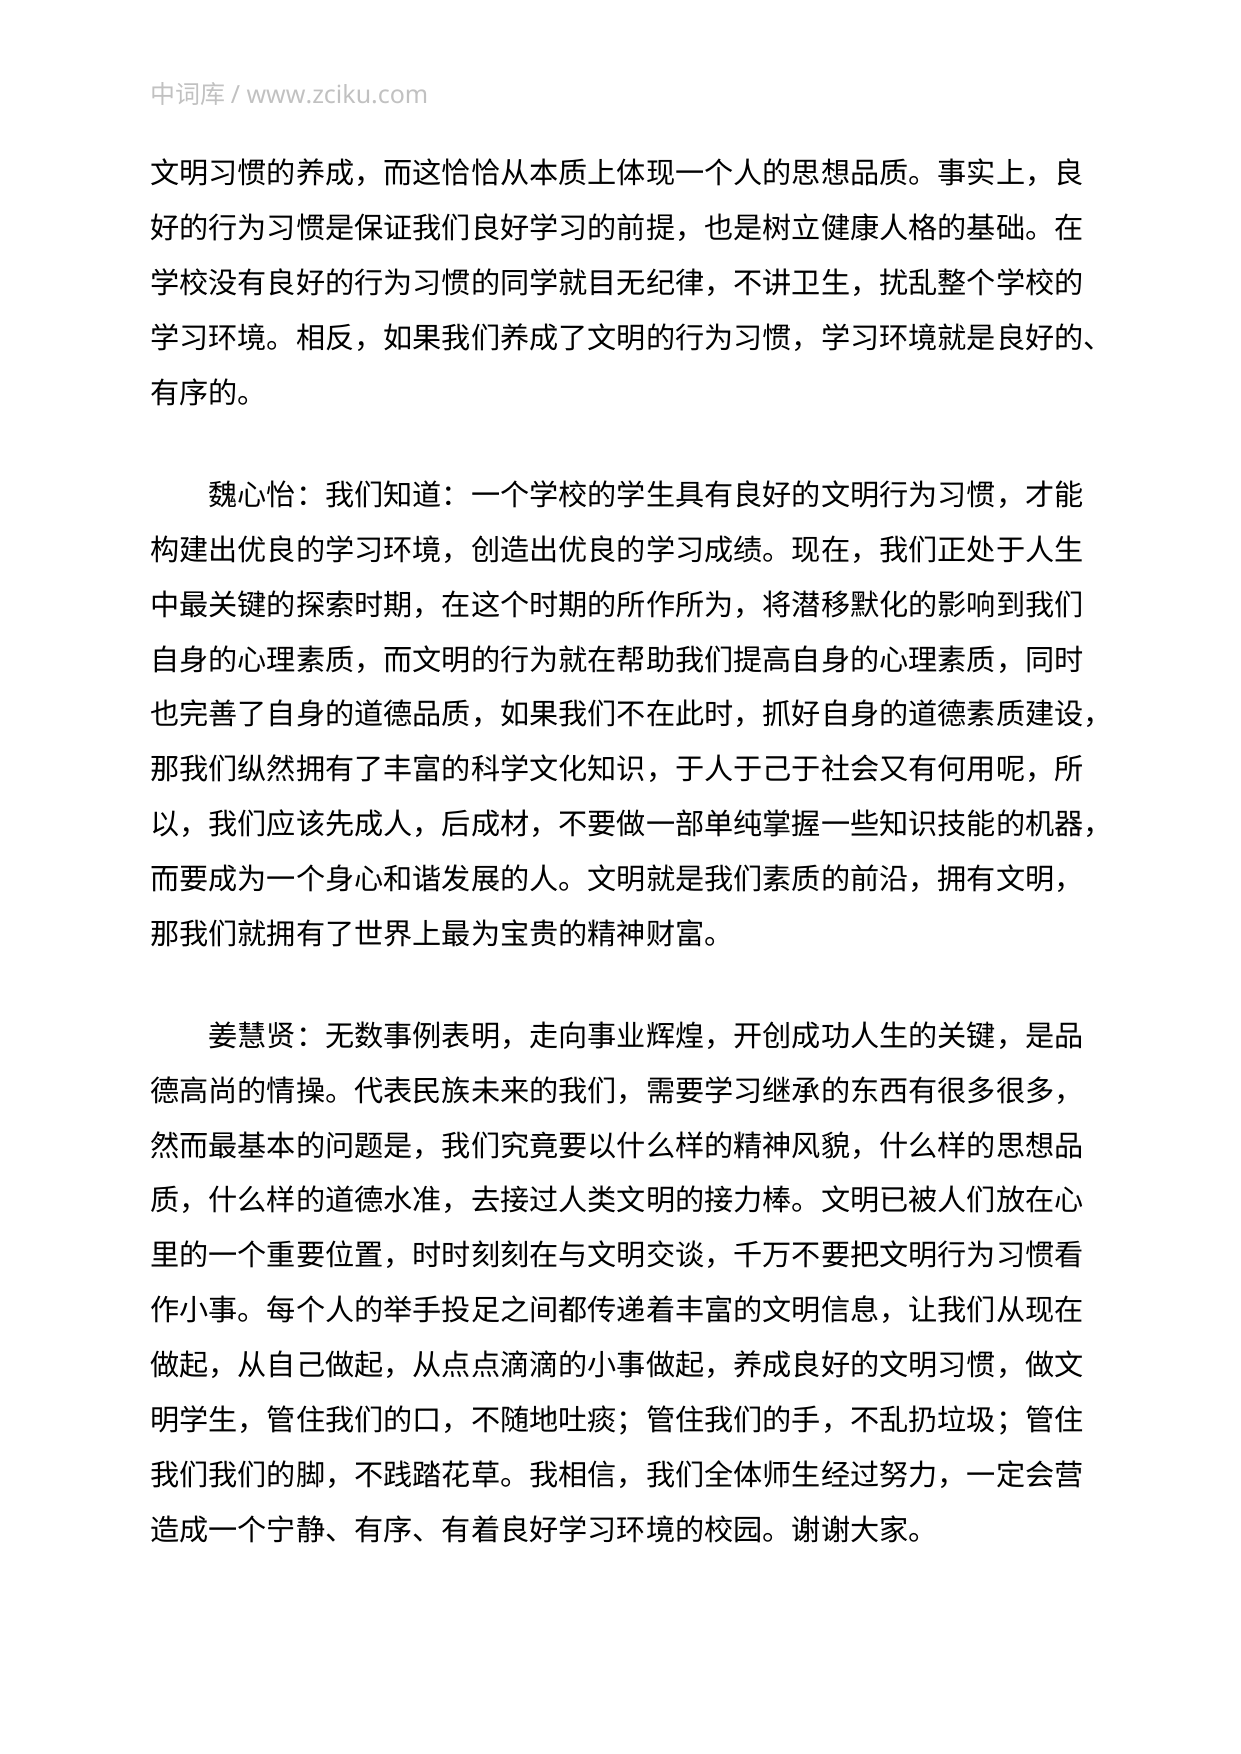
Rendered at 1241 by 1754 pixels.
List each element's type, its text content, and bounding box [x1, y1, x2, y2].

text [150, 150, 1090, 412]
text 姜慧贤：无数事例表明，走向事业辉煌，开创成功人生的关键，是品德高尚的情操。代表民族未来的我们，需要学习继承的东西有很多很多，然而最基本的问题是，我们究竟要以什么样的精神风貌，什么样的思想品质，什么样的道德水准，去接过人类文明的接力棒。文明已被人们放在心里的一个重要位置，时时刻刻在与文明交谈，千万不要把文明行为习惯看作小事。每个人的举手投足之间都传递着丰富的文明信息，让我们从现在做起，从自己做起，从点点滴滴的小事做起，养成良好的文明习惯，做文明学生，管住我们的口，不随地吐痰；管住我们的手，不乱扔垃圾；管住我们我们的脚，不践踏花草。我相信，我们全体师生经过努力，一定会营造成一个宁静、有序、有着良好学习环境的校园。谢谢大家。 [150, 1012, 1090, 1549]
text 魏心怡：我们知道：一个学校的学生具有良好的文明行为习惯，才能构建出优良的学习环境，创造出优良的学习成绩。现在，我们正处于人生中最关键的探索时期，在这个时期的所作所为，将潜移默化的影响到我们自身的心理素质，而文明的行为就在帮助我们提高自身的心理素质，同时也完善了自身的道德品质，如果我们不在此时，抓好自身的道德素质建设，那我们纵然拥有了丰富的科学文化知识，于人于己于社会又有何用呢，所以，我们应该先成人，后成材，不要做一部单纯掌握一些知识技能的机器，而要成为一个身心和谐发展的人。文明就是我们素质的前沿，拥有文明，那我们就拥有了世界上最为宝贵的精神财富。 [150, 471, 1090, 953]
